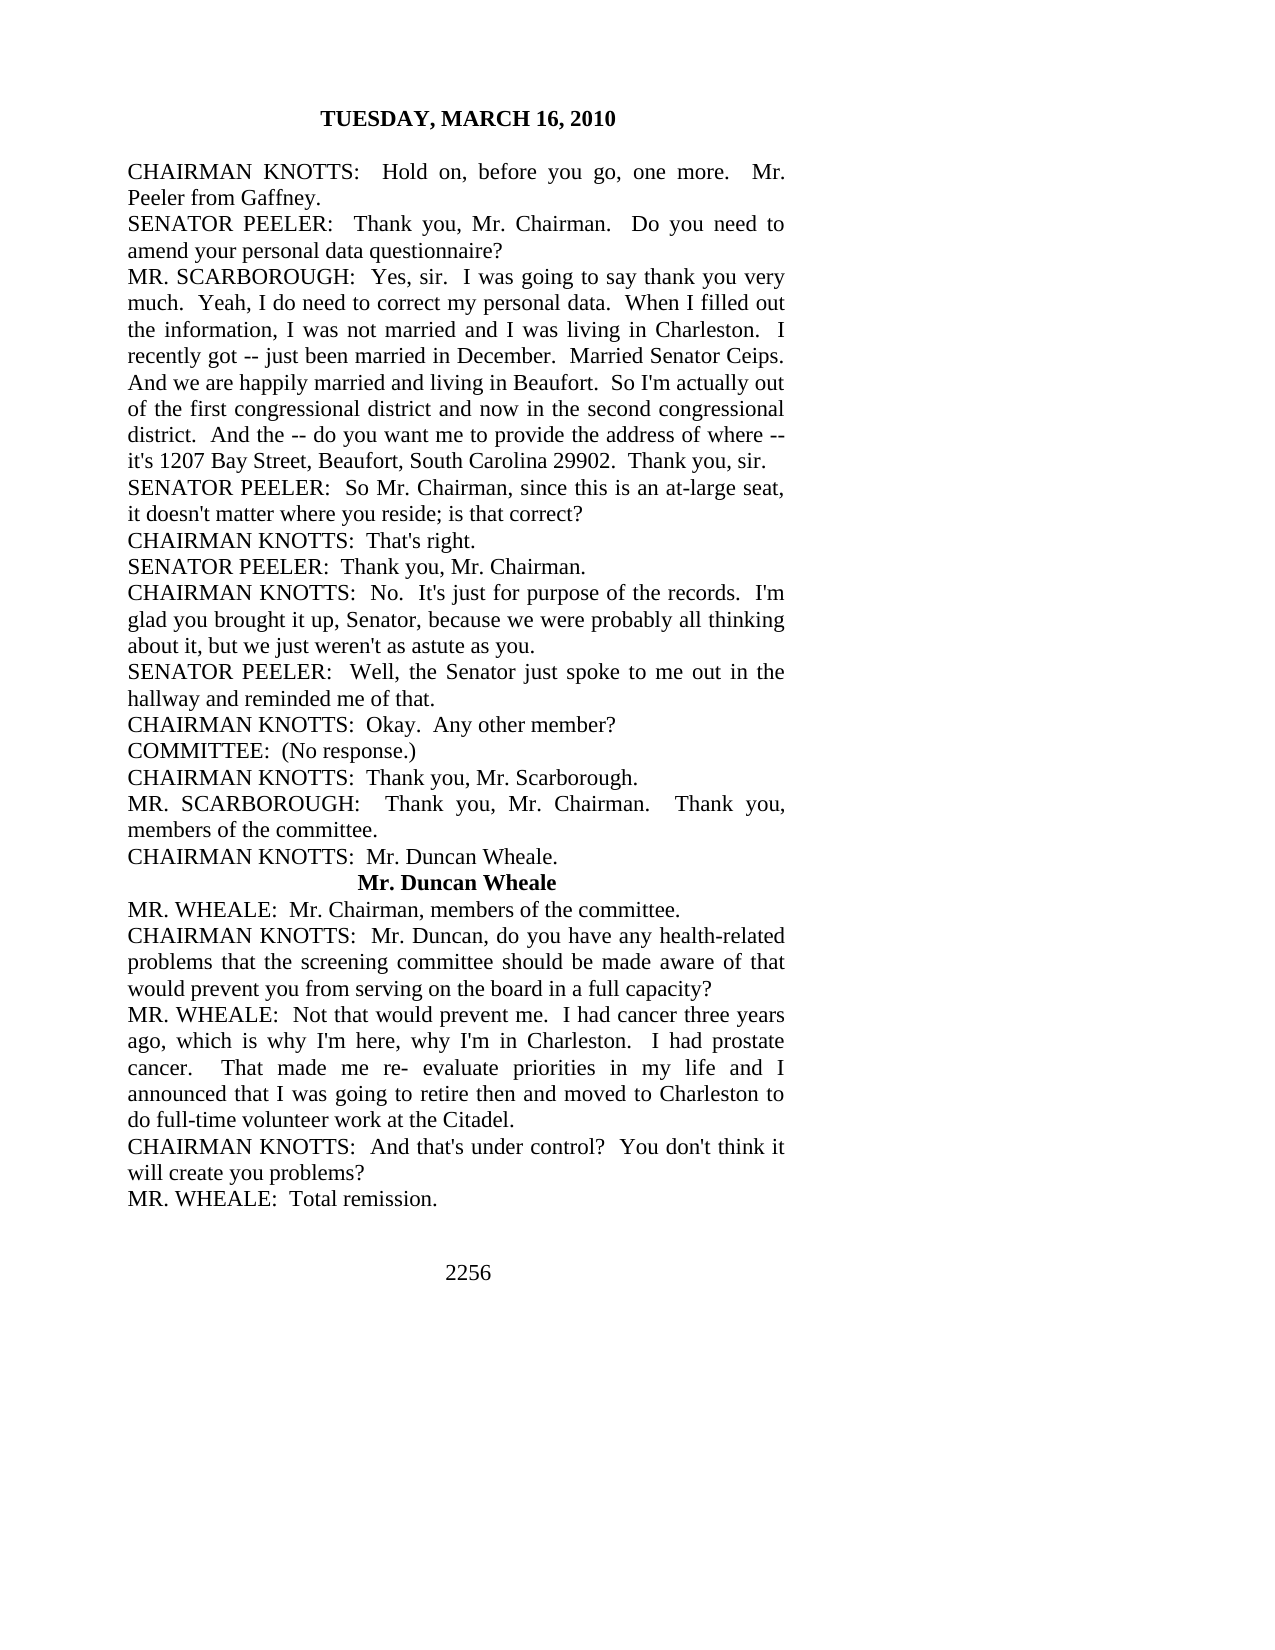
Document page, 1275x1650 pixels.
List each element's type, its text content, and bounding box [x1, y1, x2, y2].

text CHAIRMAN KNOTTS: Mr. Duncan, do you have any health-related problems that the screening committee should be made aware of that would prevent you from serving on the board in a full capacity? [127, 922, 786, 1001]
text Mr. Duncan Wheale [127, 869, 786, 896]
text SENATOR PEELER: Thank you, Mr. Chairman. Do you need to amend your personal data questionnaire? [127, 210, 786, 263]
text CHAIRMAN KNOTTS: Mr. Duncan Wheale. [127, 843, 786, 869]
text SENATOR PEELER: So Mr. Chairman, since this is an at-large seat, it doesn't matter where you reside; is that correct? [127, 474, 786, 527]
text COMMITTEE: (No response.) [127, 737, 786, 764]
text CHAIRMAN KNOTTS: Thank you, Mr. Scarborough. [127, 764, 786, 790]
text CHAIRMAN KNOTTS: No. It's just for purpose of the records. I'm glad you brought it up, Senator, because we were probably all thinking about it, but we just weren't as astute as you. [127, 579, 786, 658]
text CHAIRMAN KNOTTS: Okay. Any other member? [127, 711, 786, 737]
text MR. SCARBOROUGH: Thank you, Mr. Chairman. Thank you, members of the committee. [127, 790, 786, 843]
text CHAIRMAN KNOTTS: And that's under control? You don't think it will create you problems? [127, 1133, 786, 1186]
text SENATOR PEELER: Well, the Senator just spoke to me out in the hallway and reminded me of that. [127, 658, 786, 711]
text MR. WHEALE: Not that would prevent me. I had cancer three years ago, which is why I'm here, why I'm in Charleston. I had prostate cancer. That made me re- evaluate priorities in my life and I announced that I was going to retire then and moved to Charleston to do full-time volunteer work at the Citadel. [127, 1001, 786, 1133]
text CHAIRMAN KNOTTS: Hold on, before you go, one more. Mr. Peeler from Gaffney. [127, 158, 786, 210]
text MR. WHEALE: Mr. Chairman, members of the committee. [127, 896, 786, 922]
text MR. SCARBOROUGH: Yes, sir. I was going to say thank you very much. Yeah, I do need to correct my personal data. When I filled out the information, I was not married and I was living in Charleston. I recently got -- just been married in December. Married Senator Ceips. And we are happily married and living in Beaufort. So I'm actually out of the first congressional district and now in the second congressional district. And the -- do you want me to provide the address of where -- it's 1207 Bay Street, Beaufort, South Carolina 29902. Thank you, sir. [127, 263, 786, 474]
text SENATOR PEELER: Thank you, Mr. Chairman. [127, 553, 786, 579]
text MR. WHEALE: Total remission. [127, 1186, 786, 1212]
text CHAIRMAN KNOTTS: That's right. [127, 527, 786, 553]
